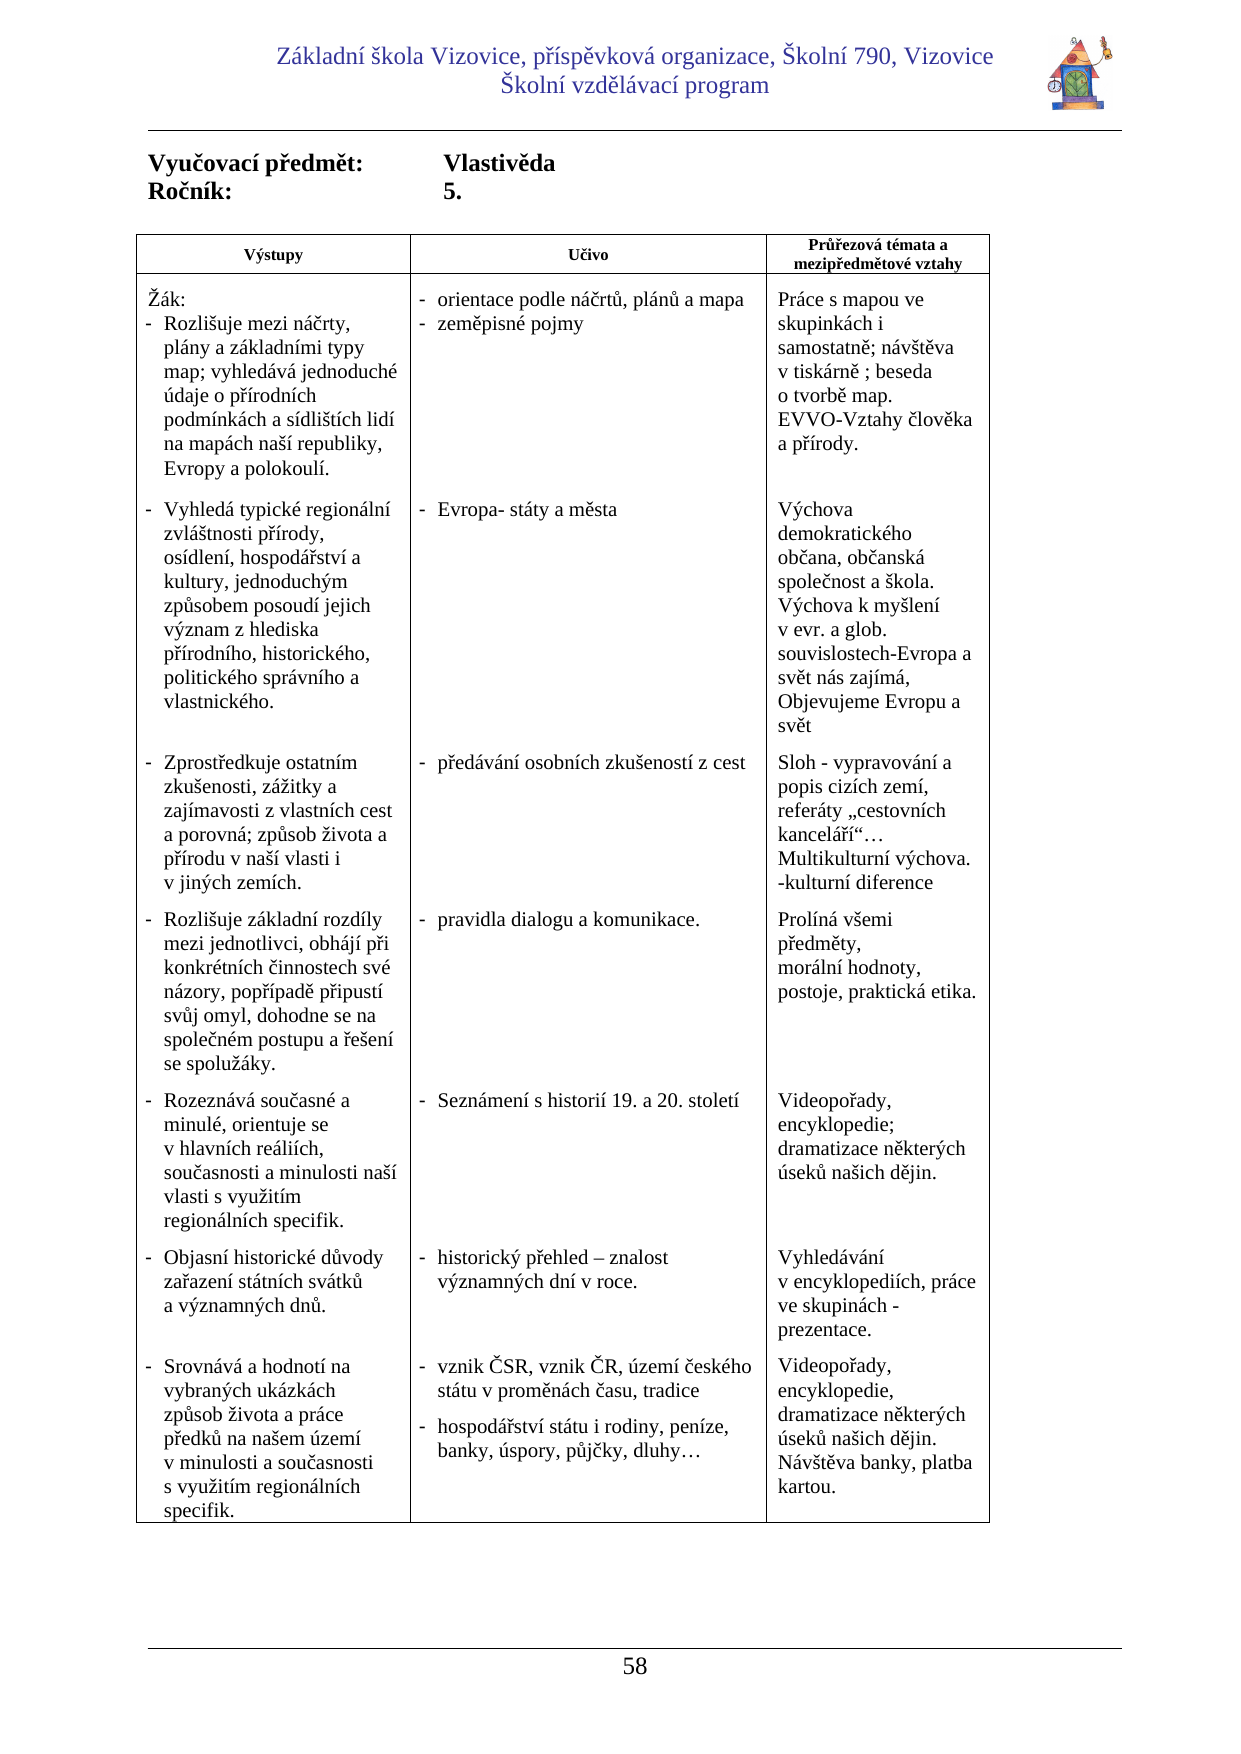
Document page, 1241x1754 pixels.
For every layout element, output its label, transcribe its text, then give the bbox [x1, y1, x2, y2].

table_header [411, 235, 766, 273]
picture [1047, 35, 1113, 111]
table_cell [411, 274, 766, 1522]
text Ročník: 5. [148, 176, 1122, 205]
text Vyučovací předmět: Vlastivěda [148, 148, 1122, 176]
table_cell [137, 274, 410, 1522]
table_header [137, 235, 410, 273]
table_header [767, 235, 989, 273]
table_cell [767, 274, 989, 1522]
